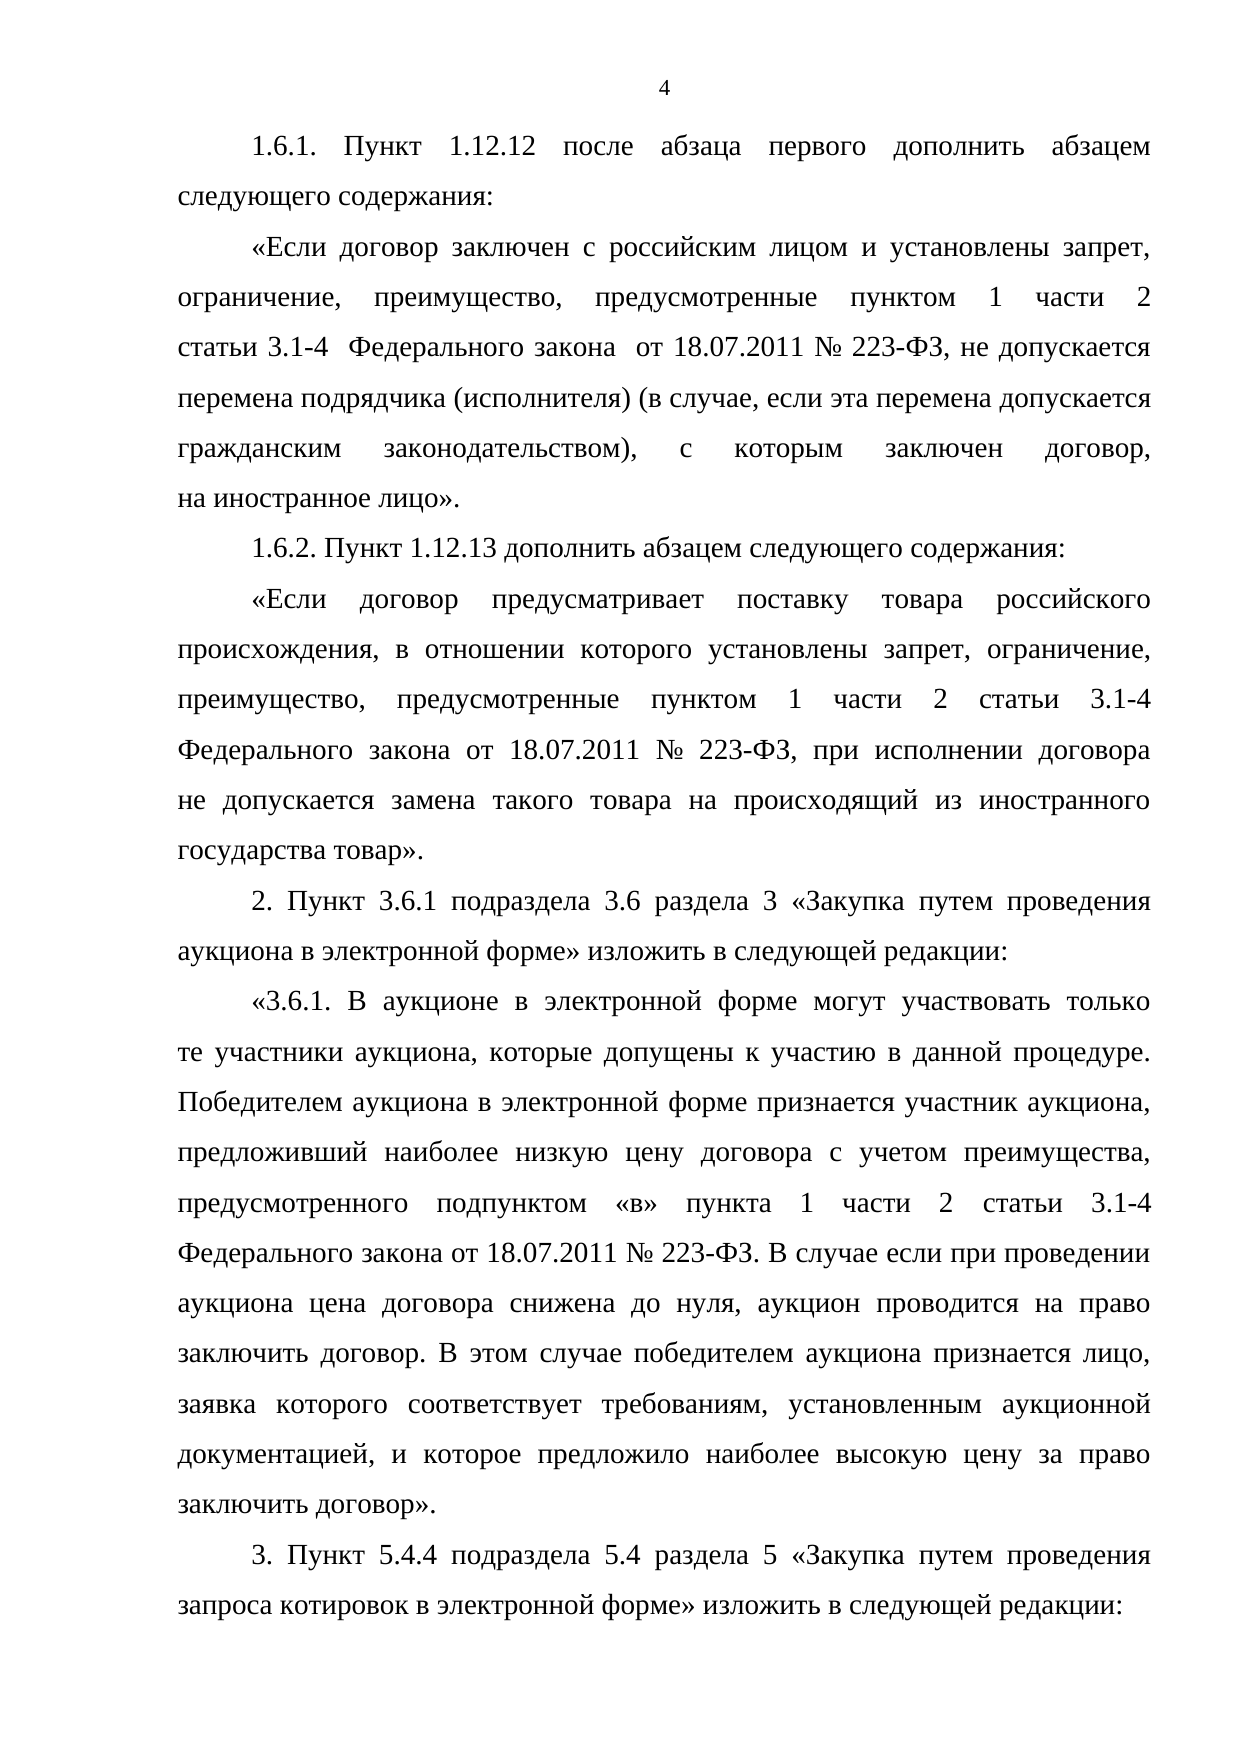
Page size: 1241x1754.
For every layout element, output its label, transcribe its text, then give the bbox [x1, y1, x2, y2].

text 1.6.1. Пункт 1.12.12 после абзаца первого дополнить абзацем следующего содержания: [177, 128, 1152, 212]
text 1.6.2. Пункт 1.12.13 дополнить абзацем следующего содержания: [177, 531, 1152, 564]
text «Если договор предусматривает поставку товара российского происхождения, в отношении которого установлены запрет, ограничение, преимущество, предусмотренные пунктом 1 части 2 статьи 3.1-4 Федерального закона от 18.07.2011 № 223-ФЗ, при исполнении договора не допускается замена такого товара на происходящий из иностранного государства товар». [177, 581, 1152, 866]
text 2. Пункт 3.6.1 подраздела 3.6 раздела 3 «Закупка путем проведения аукциона в электронной форме» изложить в следующей редакции: [177, 883, 1152, 967]
text 3. Пункт 5.4.4 подраздела 5.4 раздела 5 «Закупка путем проведения запроса котировок в электронной форме» изложить в следующей редакции: [177, 1537, 1152, 1621]
text «3.6.1. В аукционе в электронной форме могут участвовать только те участники аукциона, которые допущены к участию в данной процедуре. Победителем аукциона в электронной форме признается участник аукциона, предложивший наиболее низкую цену договора с учетом преимущества, предусмотренного подпунктом «в» пункта 1 части 2 статьи 3.1-4 Федерального закона от 18.07.2011 № 223-ФЗ. В случае если при проведении аукциона цена договора снижена до нуля, аукцион проводится на право заключить договор. В этом случае победителем аукциона признается лицо, заявка которого соответствует требованиям, установленным аукционной документацией, и которое предложило наиболее высокую цену за право заключить договор». [177, 983, 1152, 1520]
text «Если договор заключен с российским лицом и установлены запрет, ограничение, преимущество, предусмотренные пунктом 1 части 2 статьи 3.1-4 Федерального закона от 18.07.2011 № 223-ФЗ, не допускается перемена подрядчика (исполнителя) (в случае, если эта перемена допускается гражданским законодательством), с которым заключен договор, на иностранное лицо». [177, 229, 1152, 514]
